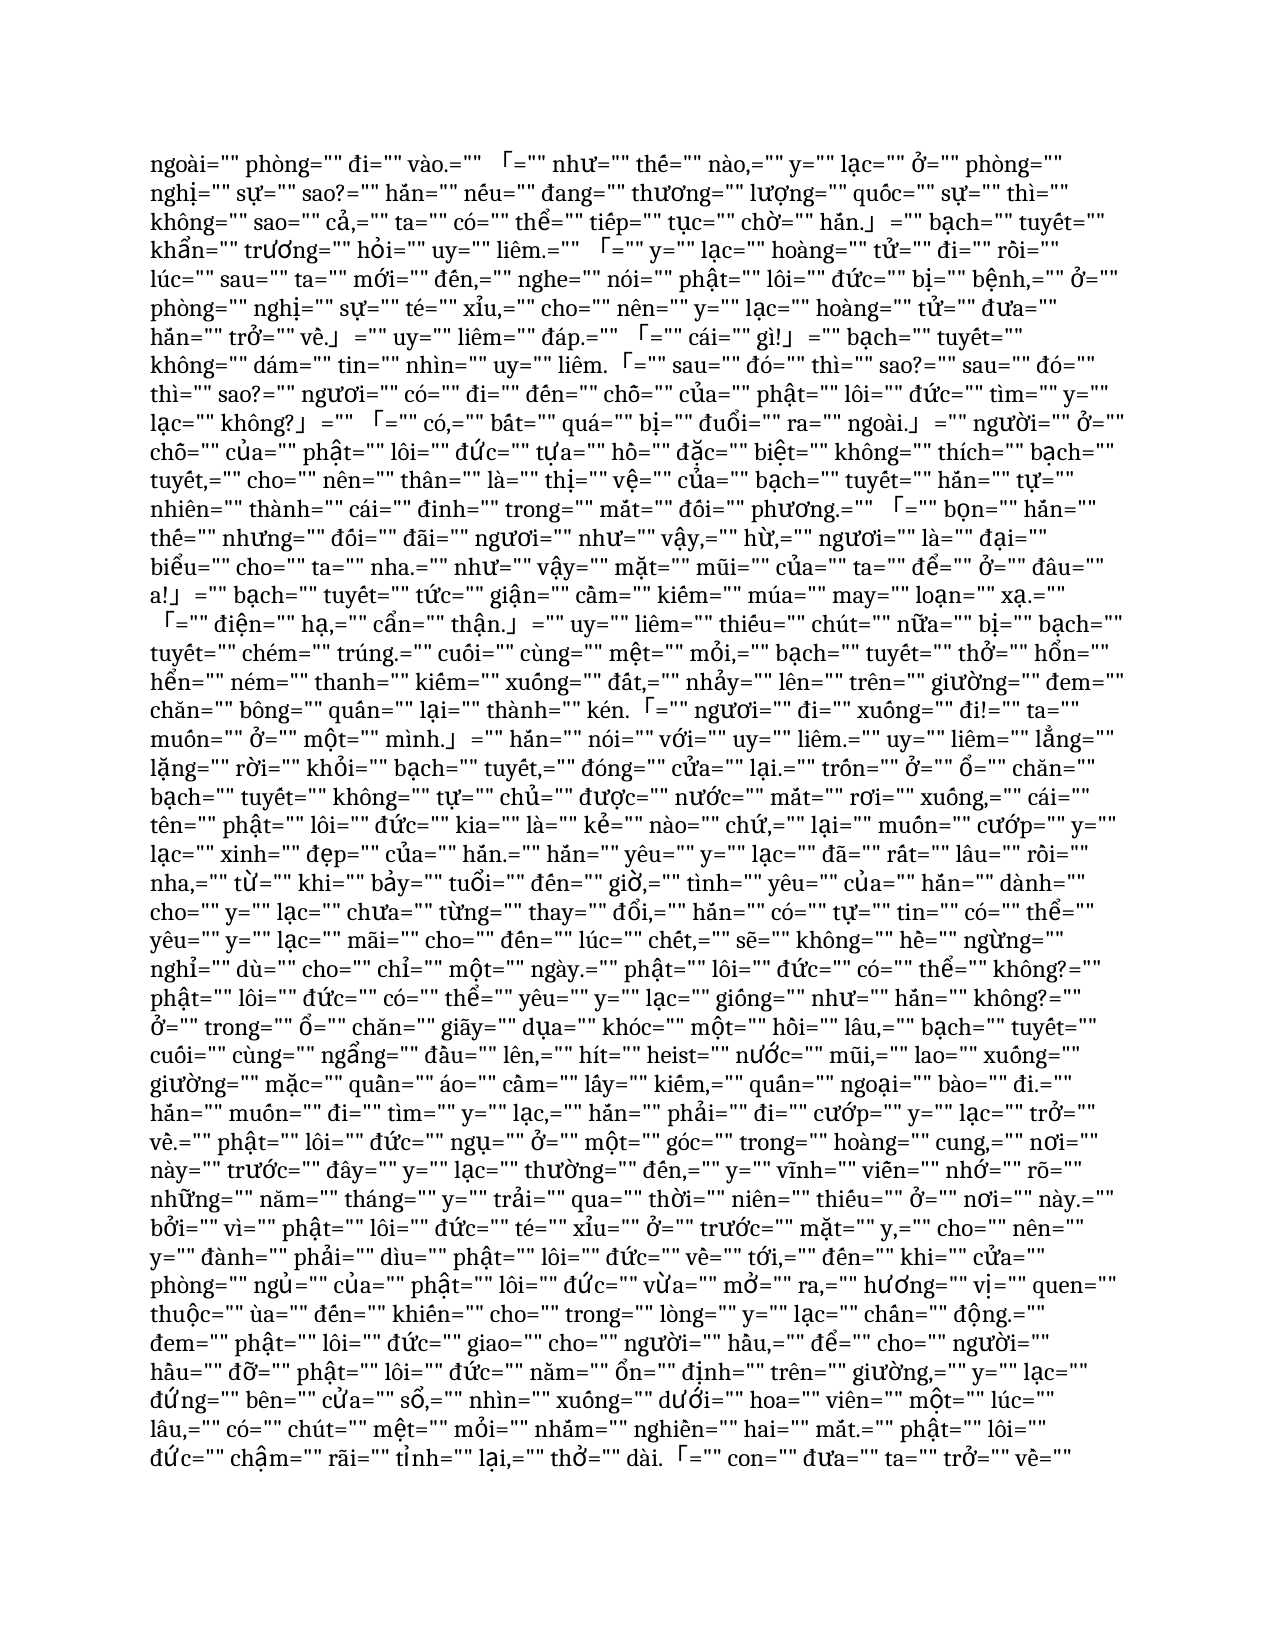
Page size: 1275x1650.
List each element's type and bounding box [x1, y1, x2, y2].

text [150, 150, 1125, 1472]
